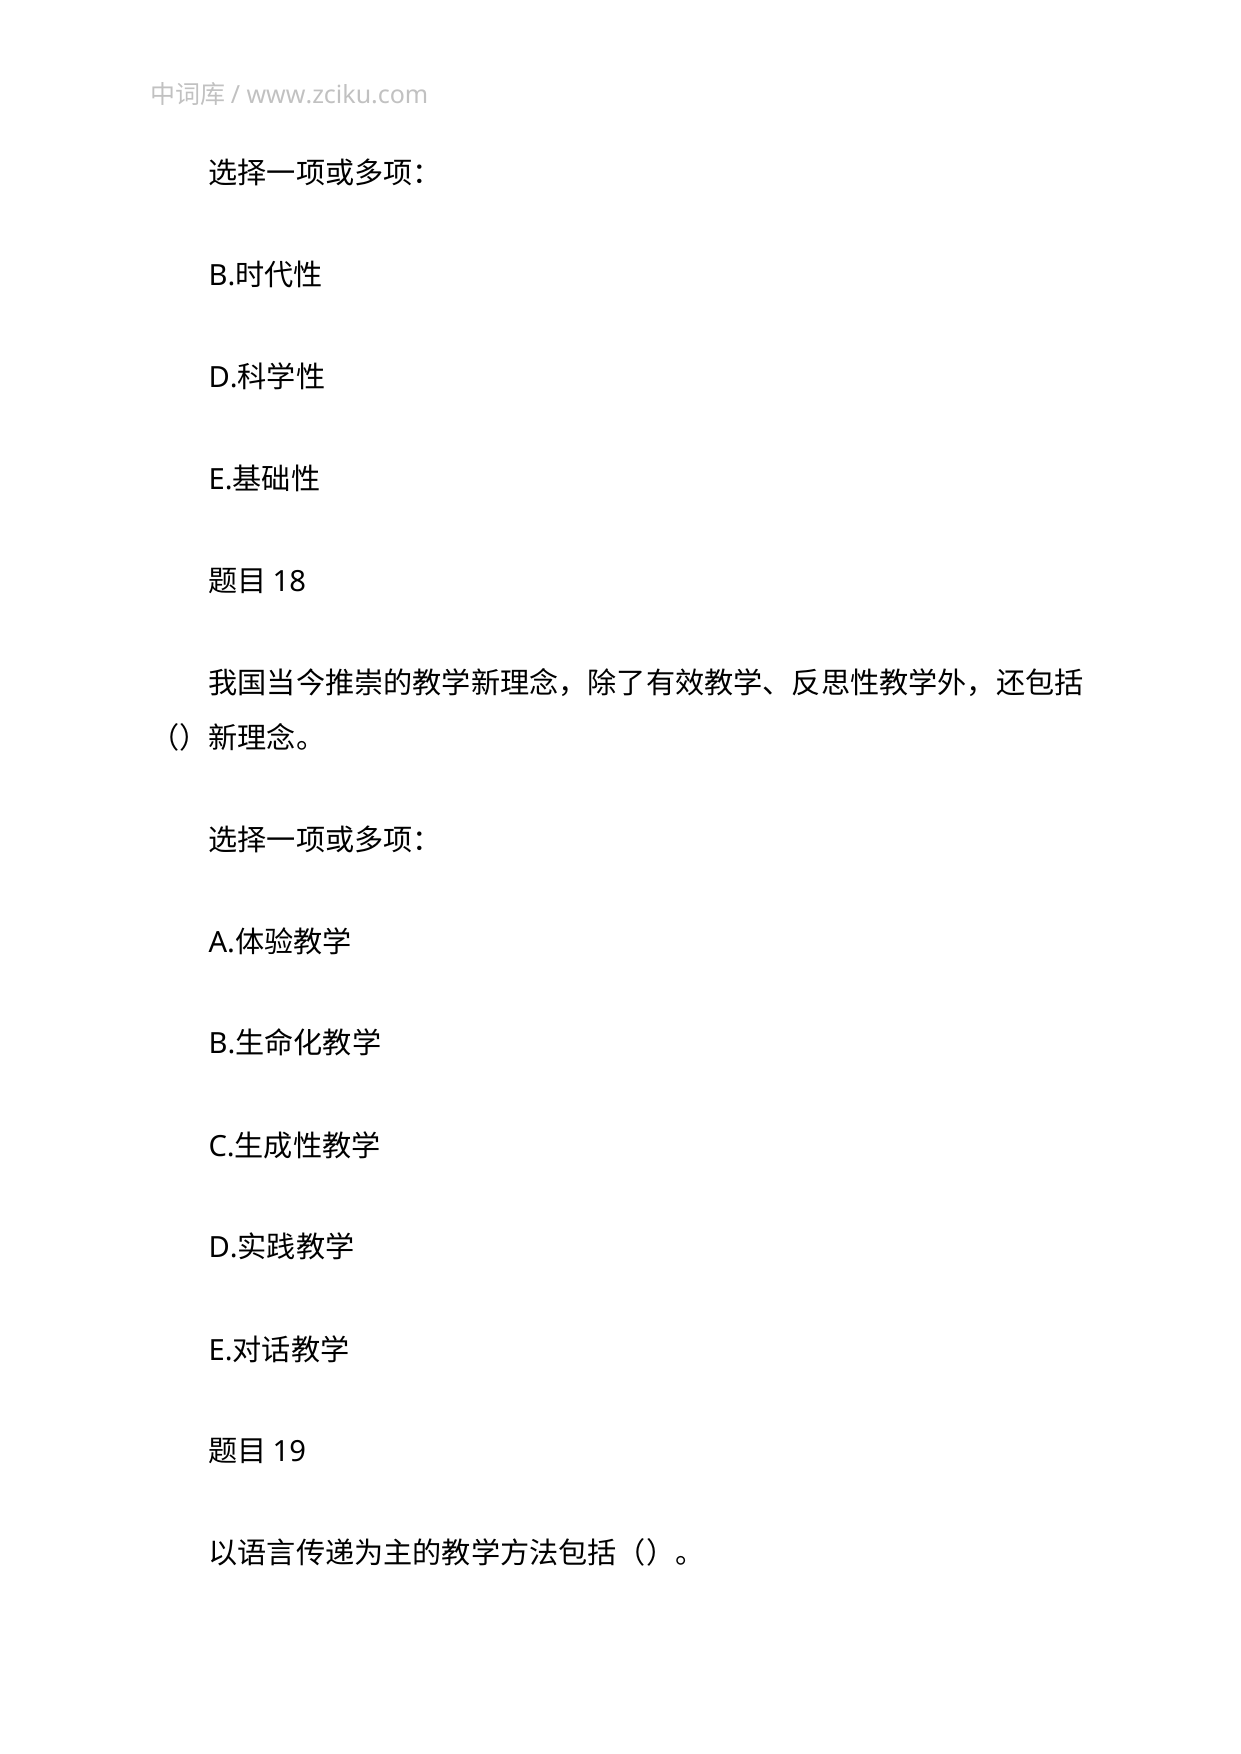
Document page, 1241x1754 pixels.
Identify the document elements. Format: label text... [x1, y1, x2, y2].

text 我国当今推崇的教学新理念，除了有效教学、反思性教学外，还包括（）新理念。 [150, 660, 1090, 757]
text B.时代性 [150, 252, 1090, 294]
text A.体验教学 [150, 918, 1090, 961]
text 选择一项或多项： [150, 150, 1090, 192]
text 以语言传递为主的教学方法包括（）。 [150, 1530, 1090, 1572]
text 选择一项或多项： [150, 816, 1090, 859]
text E.基础性 [150, 456, 1090, 498]
text D.科学性 [150, 354, 1090, 396]
text 题目19 [150, 1428, 1090, 1470]
text E.对话教学 [150, 1326, 1090, 1368]
text C.生成性教学 [150, 1122, 1090, 1164]
text B.生命化教学 [150, 1020, 1090, 1062]
text D.实践教学 [150, 1224, 1090, 1266]
text 题目18 [150, 558, 1090, 600]
